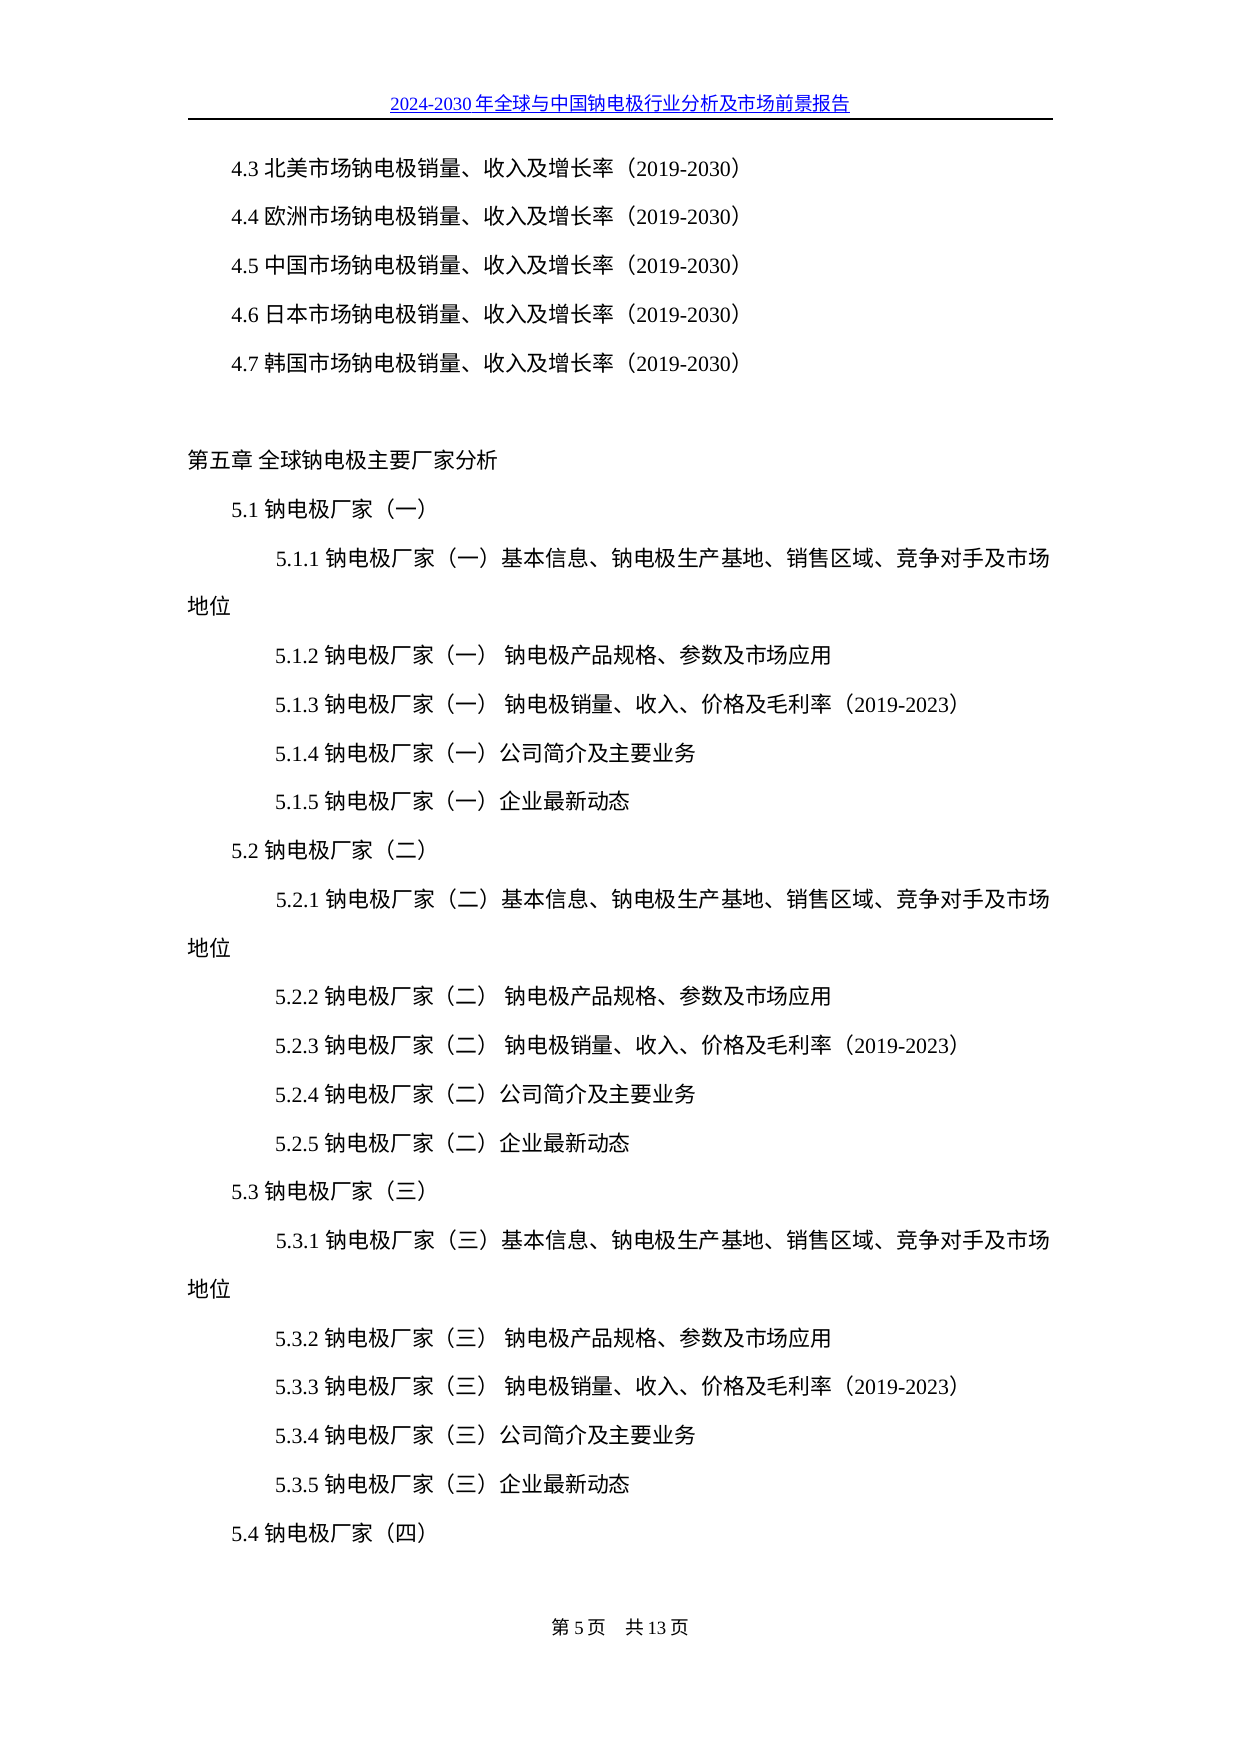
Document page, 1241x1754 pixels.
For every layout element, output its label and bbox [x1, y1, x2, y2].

text [187, 150, 1053, 1548]
